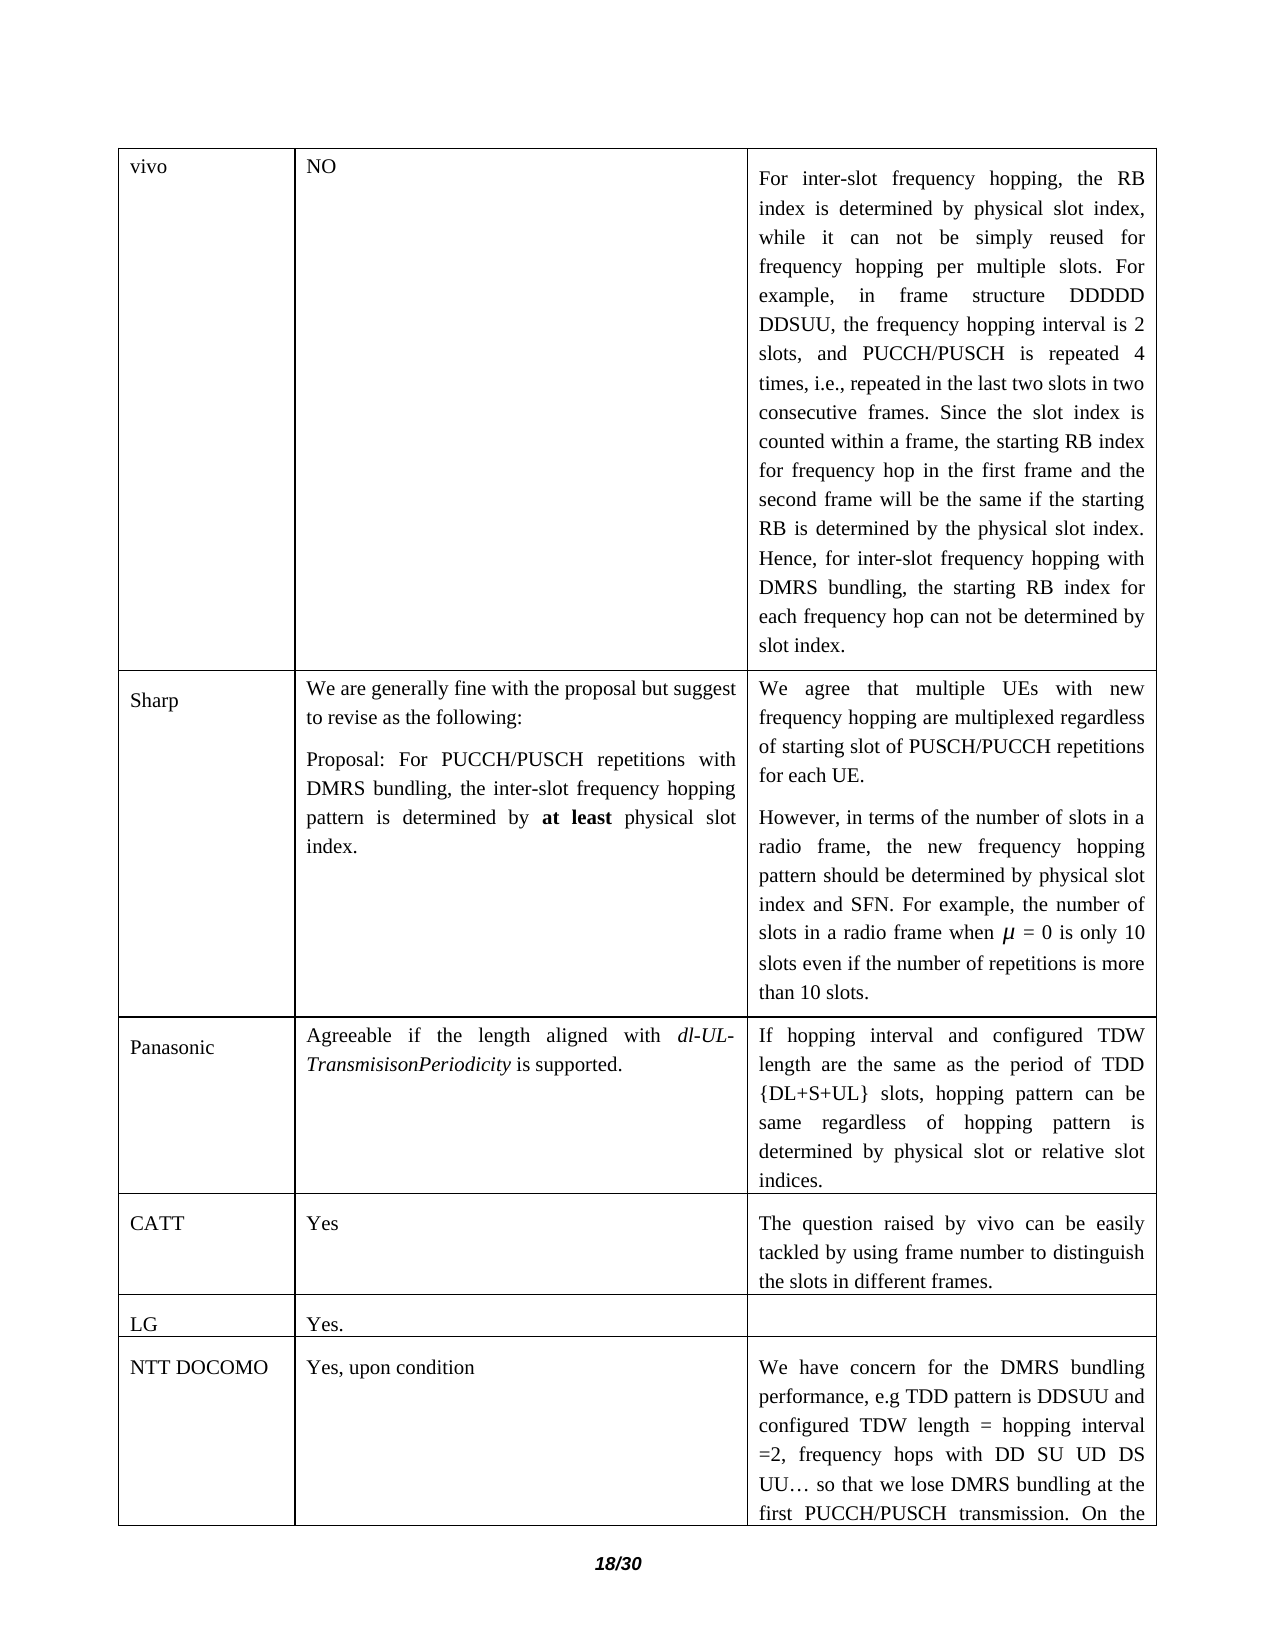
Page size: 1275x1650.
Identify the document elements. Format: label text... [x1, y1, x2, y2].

table_cell Panasonic [119, 1018, 294, 1192]
table_cell We are generally fine with the proposal but suggest to revise as the following: Proposal: For PUCCH/PUSCH repetitions with DMRS bundling, the inter-slot frequency hopping pattern is determined by at least physical slot index. [296, 671, 747, 1016]
table_cell The question raised by vivo can be easily tackled by using frame number to distinguish the slots in different frames. [748, 1194, 1156, 1293]
table_cell Yes [296, 1194, 747, 1293]
table_cell For inter-slot frequency hopping, the RB index is determined by physical slot index, while it can not be simply reused for frequency hopping per multiple slots. For example, in frame structure DDDDD DDSUU, the frequency hopping interval is 2 slots, and PUCCH/PUSCH is repeated 4 times, i.e., repeated in the last two slots in two consecutive frames. Since the slot index is counted within a frame, the starting RB index for frequency hop in the first frame and the second frame will be the same if the starting RB is determined by the physical slot index. Hence, for inter-slot frequency hopping with DMRS bundling, the starting RB index for each frequency hop can not be determined by slot index. [748, 149, 1156, 669]
table_cell CATT [119, 1194, 294, 1293]
table_cell [748, 1295, 1156, 1336]
table_cell NO [296, 149, 747, 669]
table_cell We agree that multiple UEs with new frequency hopping are multiplexed regardless of starting slot of PUSCH/PUCCH repetitions for each UE. However, in terms of the number of slots in a radio frame, the new frequency hopping pattern should be determined by physical slot index and SFN. For example, the number of slots in a radio frame when = 0 is only 10 slots even if the number of repetitions is more than 10 slots. [748, 671, 1156, 1016]
table_cell Sharp [119, 671, 294, 1016]
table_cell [748, 1337, 1156, 1525]
table_cell vivo [119, 149, 294, 669]
table_cell LG [119, 1295, 294, 1336]
table_cell NTT DOCOMO [119, 1337, 294, 1525]
table_cell Yes. [296, 1295, 747, 1336]
table_cell Yes, upon condition [296, 1337, 747, 1525]
table_cell Agreeable if the length aligned with dl-UL-TransmisisonPeriodicity is supported. [296, 1018, 747, 1192]
table_cell If hopping interval and configured TDW length are the same as the period of TDD {DL+S+UL} slots, hopping pattern can be same regardless of hopping pattern is determined by physical slot or relative slot indices. [748, 1018, 1156, 1192]
